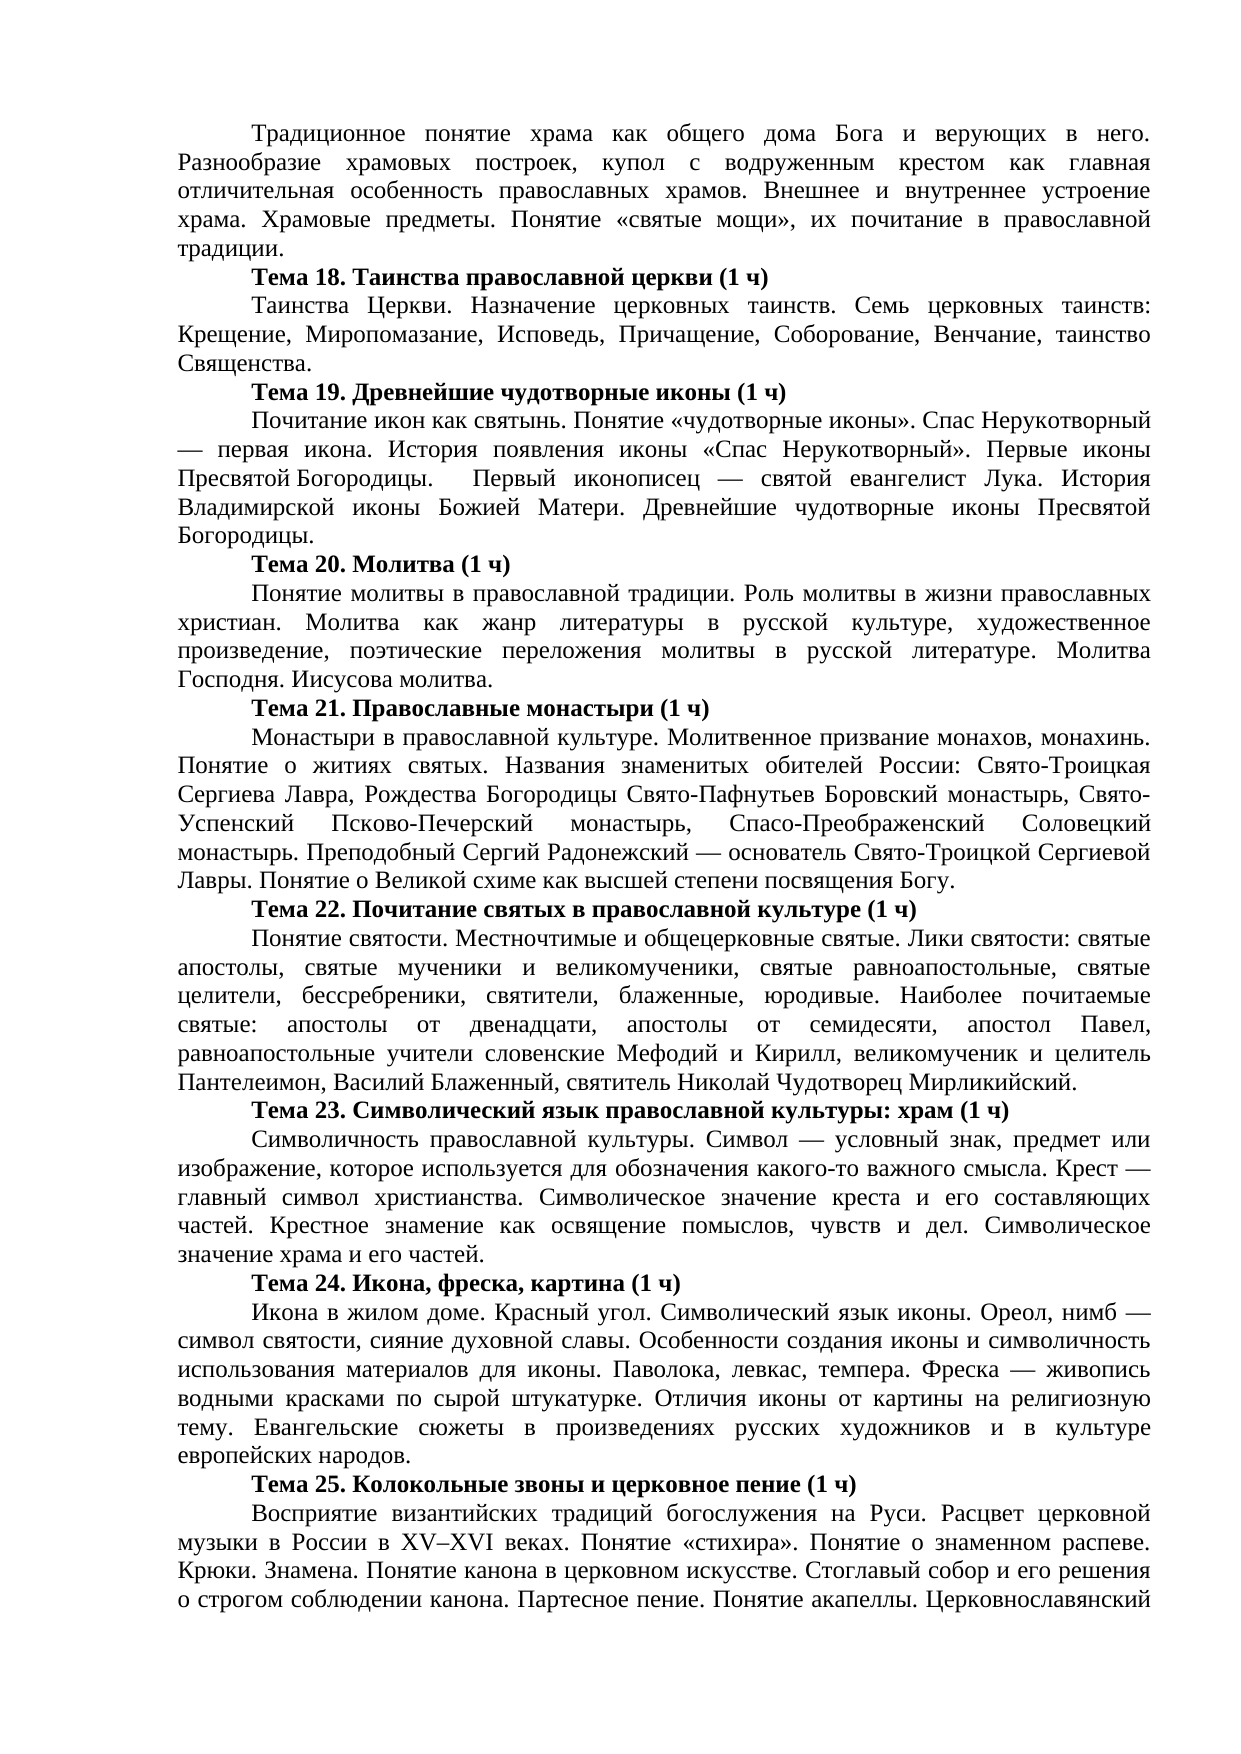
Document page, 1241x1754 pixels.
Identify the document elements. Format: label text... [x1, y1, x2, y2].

text Тема 22. Почитание святых в православной культуре (1 ч) [177, 894, 1152, 923]
text Монастыри в православной культуре. Молитвенное призвание монахов, монахинь. Понятие о житиях святых. Названия знаменитых обителей России: Свято-Троицкая Сергиева Лавра, Рождества Богородицы Свято-Пафнутьев Боровский монастырь, Свято-Успенский Псково-Печерский монастырь, Спасо-Преображенский Соловецкий монастырь. Преподобный Сергий Радонежский — основатель Свято-Троицкой Сергиевой Лавры. Понятие о Великой схиме как высшей степени посвящения Богу. [177, 722, 1152, 894]
text Символичность православной культуры. Символ — условный знак, предмет или изображение, которое используется для обозначения какого-то важного смысла. Крест — главный символ христианства. Символическое значение креста и его составляющих частей. Крестное знамение как освящение помыслов, чувств и дел. Символическое значение храма и его частей. [177, 1124, 1152, 1268]
text Понятие молитвы в православной традиции. Роль молитвы в жизни православных христиан. Молитва как жанр литературы в русской культуре, художественное произведение, поэтические переложения молитвы в русской литературе. Молитва Господня. Иисусова молитва. [177, 578, 1152, 693]
text Таинства Церкви. Назначение церковных таинств. Семь церковных таинств: Крещение, Миропомазание, Исповедь, Причащение, Соборование, Венчание, таинство Священства. [177, 291, 1152, 377]
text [177, 1498, 1152, 1613]
text Понятие святости. Местночтимые и общецерковные святые. Лики святости: святые апостолы, святые мученики и великомученики, святые равноапостольные, святые целители, бессребреники, святители, блаженные, юродивые. Наиболее почитаемые святые: апостолы от двенадцати, апостолы от семидесяти, апостол Павел, равноапостольные учители словенские Мефодий и Кирилл, великомученик и целитель Пантелеимон, Василий Блаженный, святитель Николай Чудотворец Мирликийский. [177, 923, 1152, 1096]
text Тема 18. Таинства православной церкви (1 ч) [177, 262, 1152, 291]
text Тема 25. Колокольные звоны и церковное пение (1 ч) [177, 1469, 1152, 1498]
text Тема 20. Молитва (1 ч) [177, 549, 1152, 578]
text Тема 23. Символический язык православной культуры: храм (1 ч) [177, 1096, 1152, 1124]
text Тема 21. Православные монастыри (1 ч) [177, 693, 1152, 722]
text Традиционное понятие храма как общего дома Бога и верующих в него. Разнообразие храмовых построек, купол с водруженным крестом как главная отличительная особенность православных храмов. Внешнее и внутреннее устроение храма. Храмовые предметы. Понятие «святые мощи», их почитание в православной традиции. [177, 118, 1152, 262]
text Почитание икон как святынь. Понятие «чудотворные иконы». Спас Нерукотворный — первая икона. История появления иконы «Спас Нерукотворный». Первые иконы Пресвятой Богородицы. Первый иконописец — святой евангелист Лука. История Владимирской иконы Божией Матери. Древнейшие чудотворные иконы Пресвятой Богородицы. [177, 406, 1152, 549]
text Тема 24. Икона, фреска, картина (1 ч) [177, 1268, 1152, 1297]
text Тема 19. Древнейшие чудотворные иконы (1 ч) [177, 377, 1152, 406]
text Икона в жилом доме. Красный угол. Символический язык иконы. Ореол, нимб — символ святости, сияние духовной славы. Особенности создания иконы и символичность использования материалов для иконы. Паволока, левкас, темпера. Фреска — живопись водными красками по сырой штукатурке. Отличия иконы от картины на религиозную тему. Евангельские сюжеты в произведениях русских художников и в культуре европейских народов. [177, 1297, 1152, 1469]
